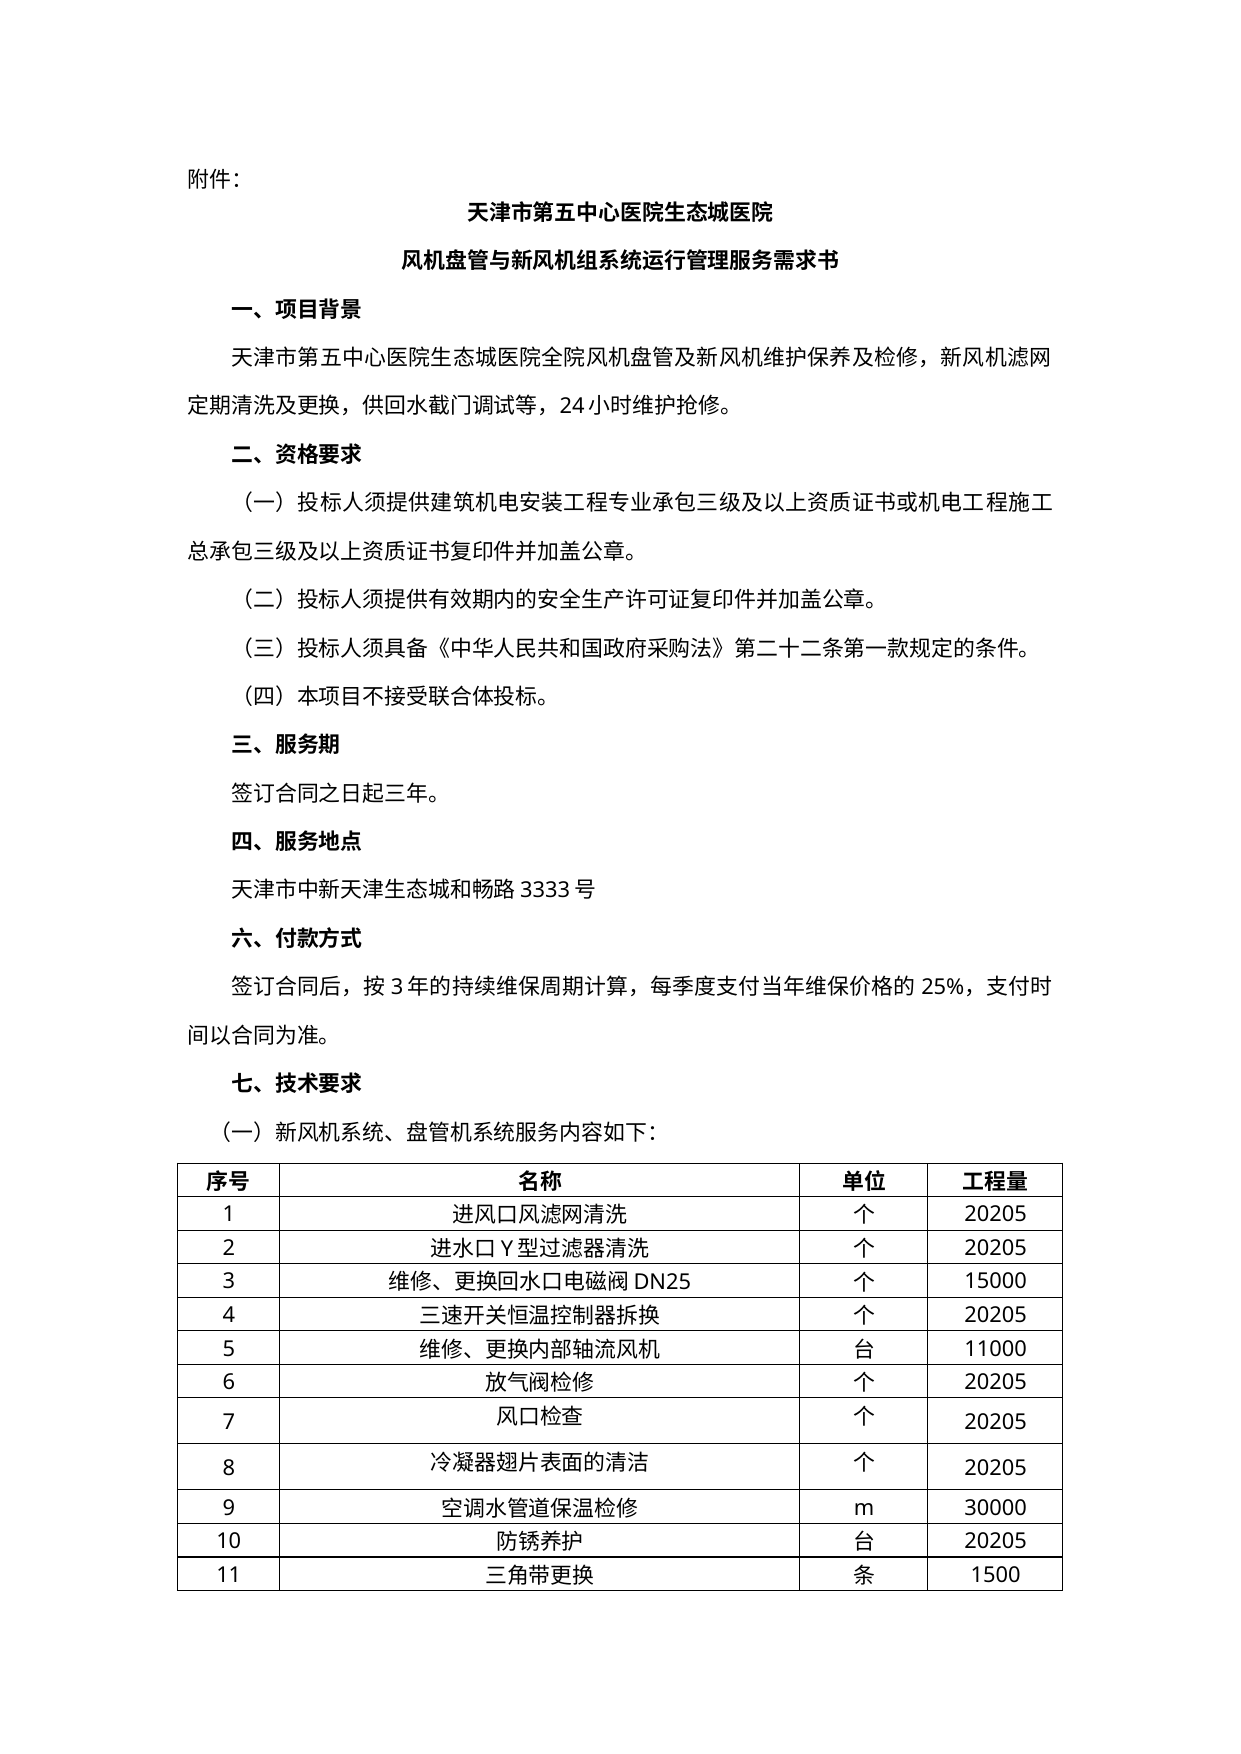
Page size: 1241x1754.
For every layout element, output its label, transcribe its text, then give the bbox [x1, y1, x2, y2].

table_header 序号 [178, 1164, 279, 1196]
table_cell 11 [178, 1558, 279, 1590]
text （一）新风机系统、盘管机系统服务内容如下： [187, 1114, 1053, 1147]
table_cell 15000 [928, 1264, 1062, 1297]
table_cell 个 [800, 1231, 927, 1263]
table_cell 7 [178, 1398, 279, 1443]
table_header 名称 [280, 1164, 799, 1196]
table_cell m [800, 1490, 927, 1523]
text 签订合同后，按3年的持续维保周期计算，每季度支付当年维保价格的25%，支付时间以合同为准。 [187, 969, 1053, 1050]
text 二、资格要求 [187, 437, 1053, 469]
table_cell 维修、更换内部轴流风机 [280, 1331, 799, 1364]
text （一）投标人须提供建筑机电安装工程专业承包三级及以上资质证书或机电工程施工总承包三级及以上资质证书复印件并加盖公章。 [187, 485, 1053, 566]
table_cell 条 [800, 1558, 927, 1590]
text 七、技术要求 [187, 1066, 1053, 1098]
text 天津市第五中心医院生态城医院 [187, 194, 1053, 227]
table_cell 个 [800, 1264, 927, 1297]
text （四）本项目不接受联合体投标。 [187, 679, 1053, 711]
table_cell 台 [800, 1524, 927, 1556]
table_cell 个 [800, 1298, 927, 1330]
table_cell 10 [178, 1524, 279, 1556]
table_cell 20205 [928, 1444, 1062, 1489]
table_header 工程量 [928, 1164, 1062, 1196]
table_header 单位 [800, 1164, 927, 1196]
text 天津市第五中心医院生态城医院全院风机盘管及新风机维护保养及检修，新风机滤网定期清洗及更换，供回水截门调试等，24小时维护抢修。 [187, 339, 1053, 421]
table_cell 20205 [928, 1365, 1062, 1397]
table_cell 20205 [928, 1524, 1062, 1556]
text 风机盘管与新风机组系统运行管理服务需求书 [187, 243, 1053, 275]
table_cell 三速开关恒温控制器拆换 [280, 1298, 799, 1330]
table_cell 个 [800, 1365, 927, 1397]
table_cell 个 [800, 1398, 927, 1443]
table_cell 空调水管道保温检修 [280, 1490, 799, 1523]
table_cell 6 [178, 1365, 279, 1397]
table_cell 8 [178, 1444, 279, 1489]
table_cell 个 [800, 1197, 927, 1229]
table_cell 5 [178, 1331, 279, 1364]
table_cell 30000 [928, 1490, 1062, 1523]
table_cell 三角带更换 [280, 1558, 799, 1590]
table_cell 维修、更换回水口电磁阀DN25 [280, 1264, 799, 1297]
table_cell 20205 [928, 1197, 1062, 1229]
table_cell 个 [800, 1444, 927, 1489]
table_cell 台 [800, 1331, 927, 1364]
table_cell 20205 [928, 1231, 1062, 1263]
table_cell 进水口Y型过滤器清洗 [280, 1231, 799, 1263]
table_cell 放气阀检修 [280, 1365, 799, 1397]
table_cell 2 [178, 1231, 279, 1263]
text （二）投标人须提供有效期内的安全生产许可证复印件并加盖公章。 [187, 582, 1053, 614]
text 签订合同之日起三年。 [187, 775, 1053, 808]
text （三）投标人须具备《中华人民共和国政府采购法》第二十二条第一款规定的条件。 [187, 630, 1053, 663]
table_cell 风口检查 [280, 1398, 799, 1443]
table_cell 9 [178, 1490, 279, 1523]
text 四、服务地点 [187, 824, 1053, 856]
table_cell 防锈养护 [280, 1524, 799, 1556]
table_cell 11000 [928, 1331, 1062, 1364]
table_cell 进风口风滤网清洗 [280, 1197, 799, 1229]
table_cell 20205 [928, 1298, 1062, 1330]
text 附件： [187, 162, 1053, 194]
text 三、服务期 [187, 727, 1053, 759]
text 一、项目背景 [187, 291, 1053, 324]
text 六、付款方式 [187, 920, 1053, 953]
table_cell 3 [178, 1264, 279, 1297]
table_cell 20205 [928, 1398, 1062, 1443]
table_cell 冷凝器翅片表面的清洁 [280, 1444, 799, 1489]
table_cell 1500 [928, 1558, 1062, 1590]
text 天津市中新天津生态城和畅路3333号 [187, 872, 1053, 904]
table_cell 4 [178, 1298, 279, 1330]
table_cell 1 [178, 1197, 279, 1229]
